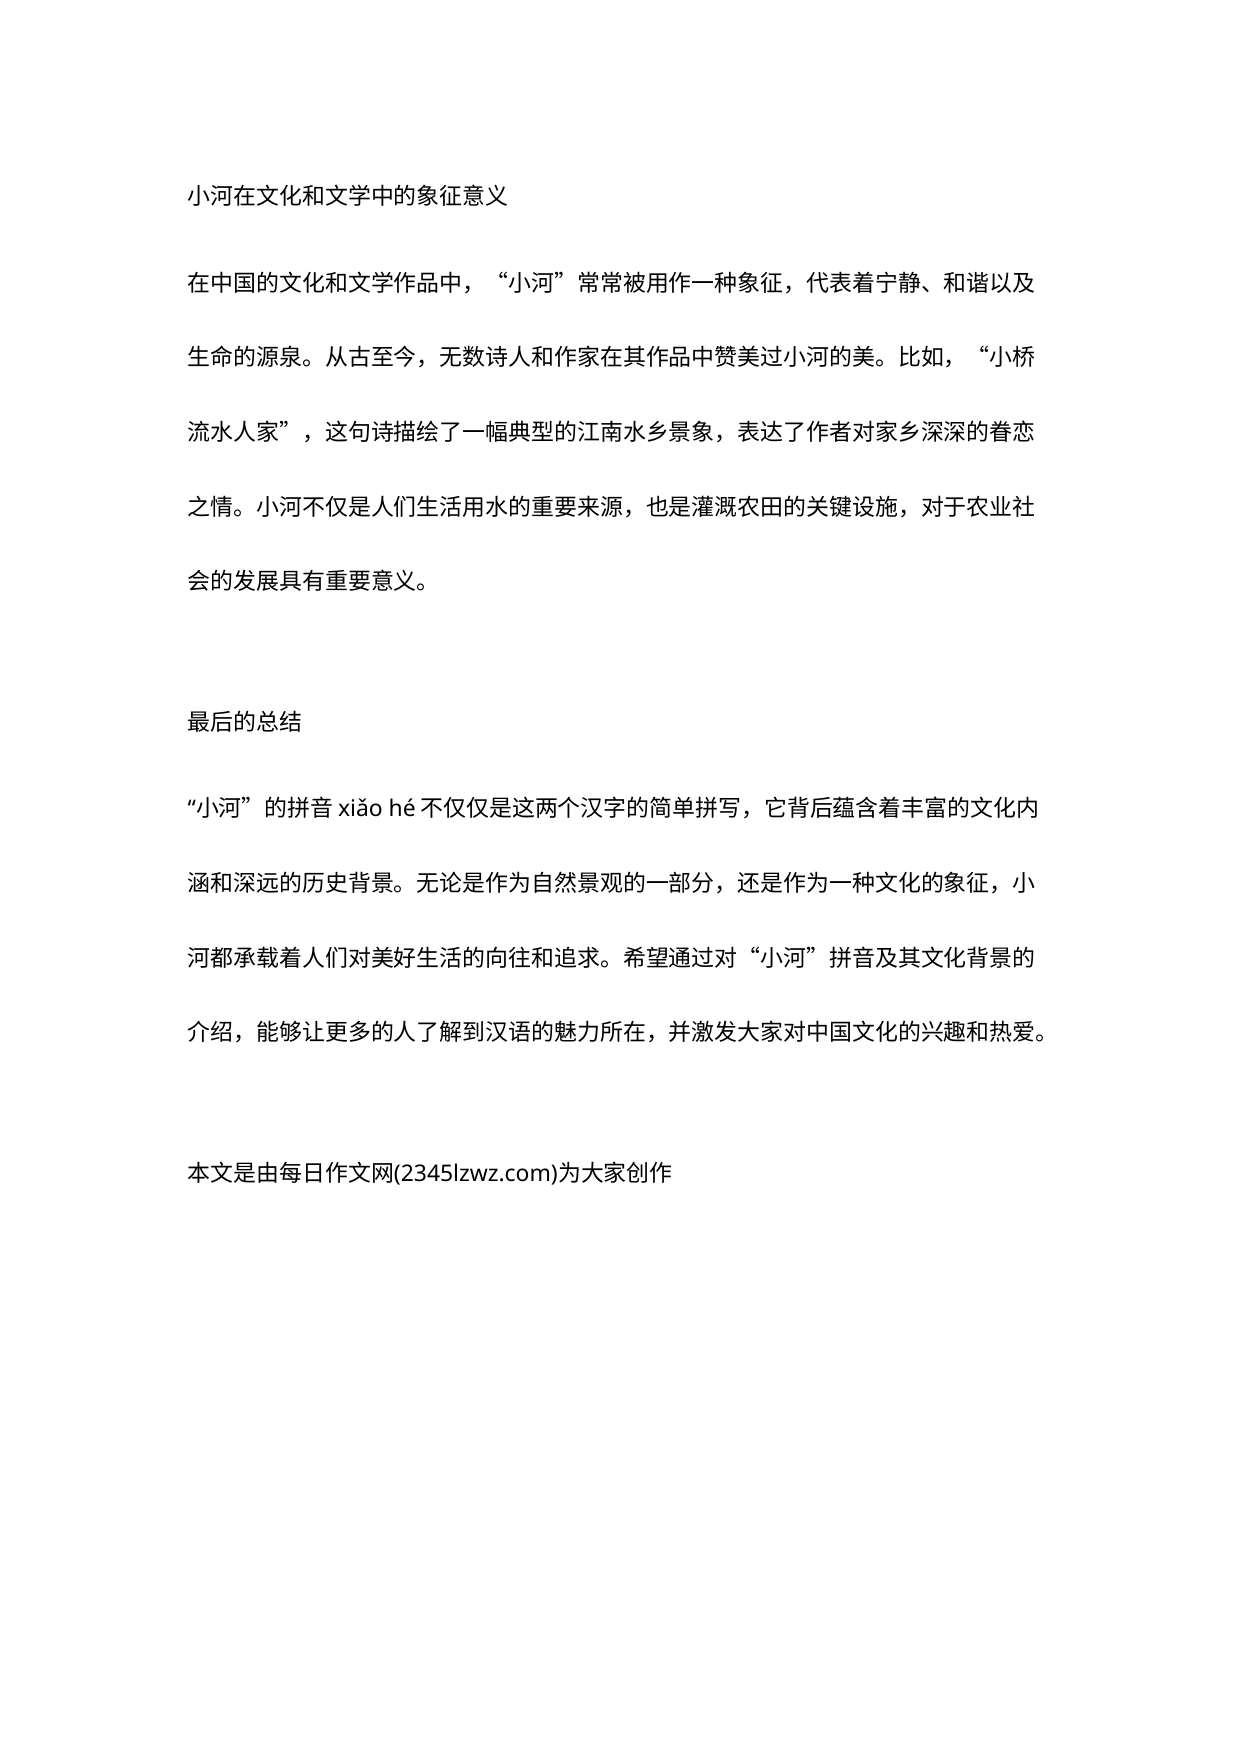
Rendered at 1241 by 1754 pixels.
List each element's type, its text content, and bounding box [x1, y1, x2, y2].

text 小河在文化和文学中的象征意义 [187, 162, 1053, 227]
text “小河”的拼音xiǎo hé不仅仅是这两个汉字的简单拼写，它背后蕴含着丰富的文化内涵和深远的历史背景。无论是作为自然景观的一部分，还是作为一种文化的象征，小河都承载着人们对美好生活的向往和追求。希望通过对“小河”拼音及其文化背景的介绍，能够让更多的人了解到汉语的魅力所在，并激发大家对中国文化的兴趣和热爱。 [187, 774, 1053, 1063]
text 在中国的文化和文学作品中，“小河”常常被用作一种象征，代表着宁静、和谐以及生命的源泉。从古至今，无数诗人和作家在其作品中赞美过小河的美。比如，“小桥流水人家”，这句诗描绘了一幅典型的江南水乡景象，表达了作者对家乡深深的眷恋之情。小河不仅是人们生活用水的重要来源，也是灌溉农田的关键设施，对于农业社会的发展具有重要意义。 [187, 248, 1053, 612]
text 最后的总结 [187, 688, 1053, 753]
text 本文是由每日作文网(2345lzwz.com)为大家创作 [187, 1139, 1053, 1204]
